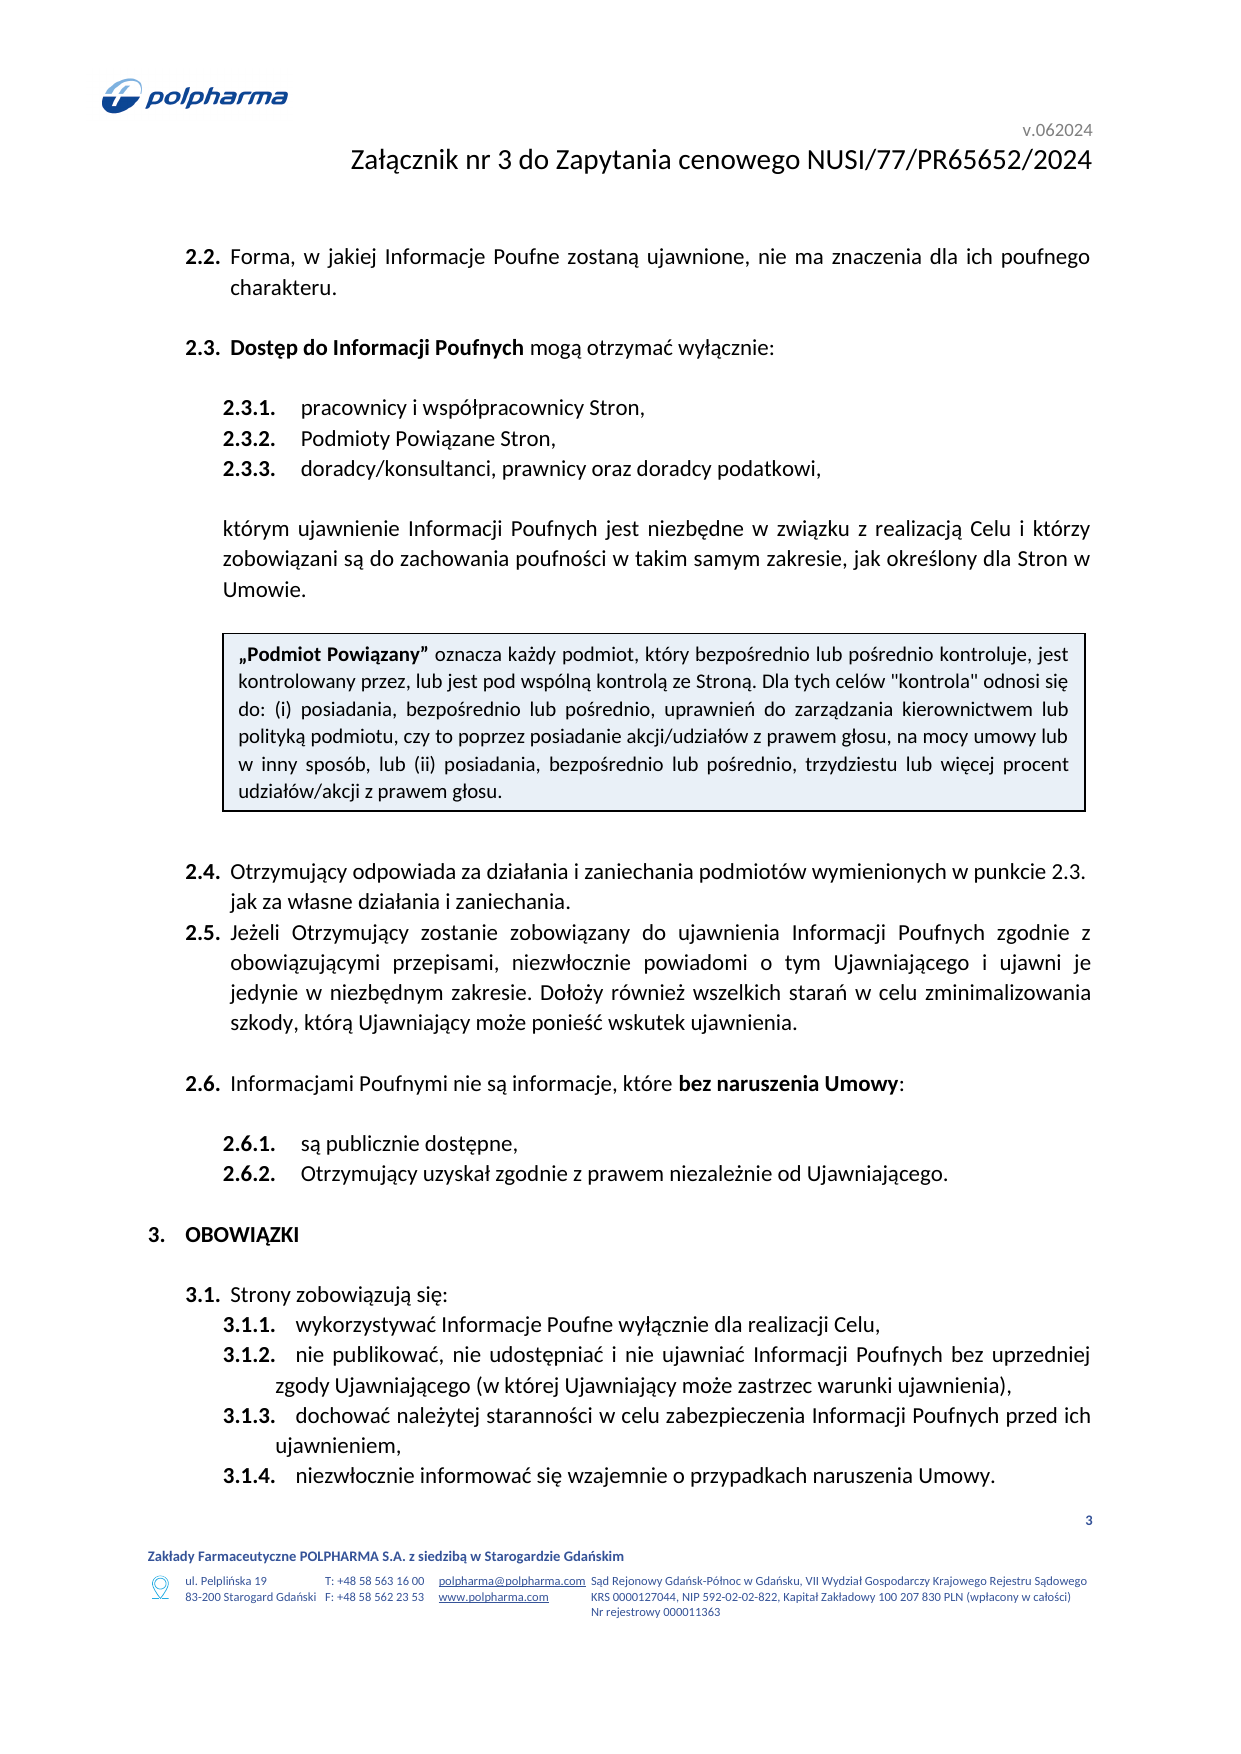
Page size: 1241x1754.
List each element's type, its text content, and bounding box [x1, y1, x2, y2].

list doradcy/konsultanci, prawnicy oraz doradcy podatkowi, [223, 454, 1092, 482]
list Dostęp do Informacji Poufnych mogą otrzymać wyłącznie: [185, 333, 1092, 361]
list Otrzymujący odpowiada za działania i zaniechania podmiotów wymienionych w punkcie 2.3. jak za własne działania i zaniechania. [185, 857, 1092, 915]
list Informacjami Poufnymi nie są informacje, które bez naruszenia Umowy: [185, 1069, 1092, 1097]
text którym ujawnienie Informacji Poufnych jest niezbędne w związku z realizacją Celu i którzy zobowiązani są do zachowania poufności w takim samym zakresie, jak określony dla Stron w Umowie. [223, 514, 1092, 603]
list dochować należytej staranności w celu zabezpieczenia Informacji Poufnych przed ich ujawnieniem, [223, 1401, 1092, 1459]
list wykorzystywać Informacje Poufne wyłącznie dla realizacji Celu, [223, 1310, 1092, 1338]
list Jeżeli Otrzymujący zostanie zobowiązany do ujawnienia Informacji Poufnych zgodnie z obowiązującymi przepisami, niezwłocznie powiadomi o tym Ujawniającego i ujawni je jedynie w niezbędnym zakresie. Dołoży również wszelkich starań w celu zminimalizowania szkody, którą Ujawniający może ponieść wskutek ujawnienia. [185, 918, 1092, 1036]
list Podmioty Powiązane Stron, [223, 424, 1092, 452]
list Forma, w jakiej Informacje Poufne zostaną ujawnione, nie ma znaczenia dla ich poufnego charakteru. [185, 242, 1092, 301]
list Otrzymujący uzyskał zgodnie z prawem niezależnie od Ujawniającego. [223, 1159, 1092, 1187]
list niezwłocznie informować się wzajemnie o przypadkach naruszenia Umowy. [223, 1461, 1092, 1489]
list nie publikować, nie udostępniać i nie ujawniać Informacji Poufnych bez uprzedniej zgody Ujawniającego (w której Ujawniający może zastrzec warunki ujawnienia), [223, 1341, 1092, 1399]
picture [86, 68, 293, 121]
list OBOWIĄZKI [148, 1220, 1092, 1248]
list pracownicy i współpracownicy Stron, [223, 393, 1092, 422]
list są publicznie dostępne, [223, 1129, 1092, 1157]
list Strony zobowiązują się: [185, 1280, 1092, 1308]
